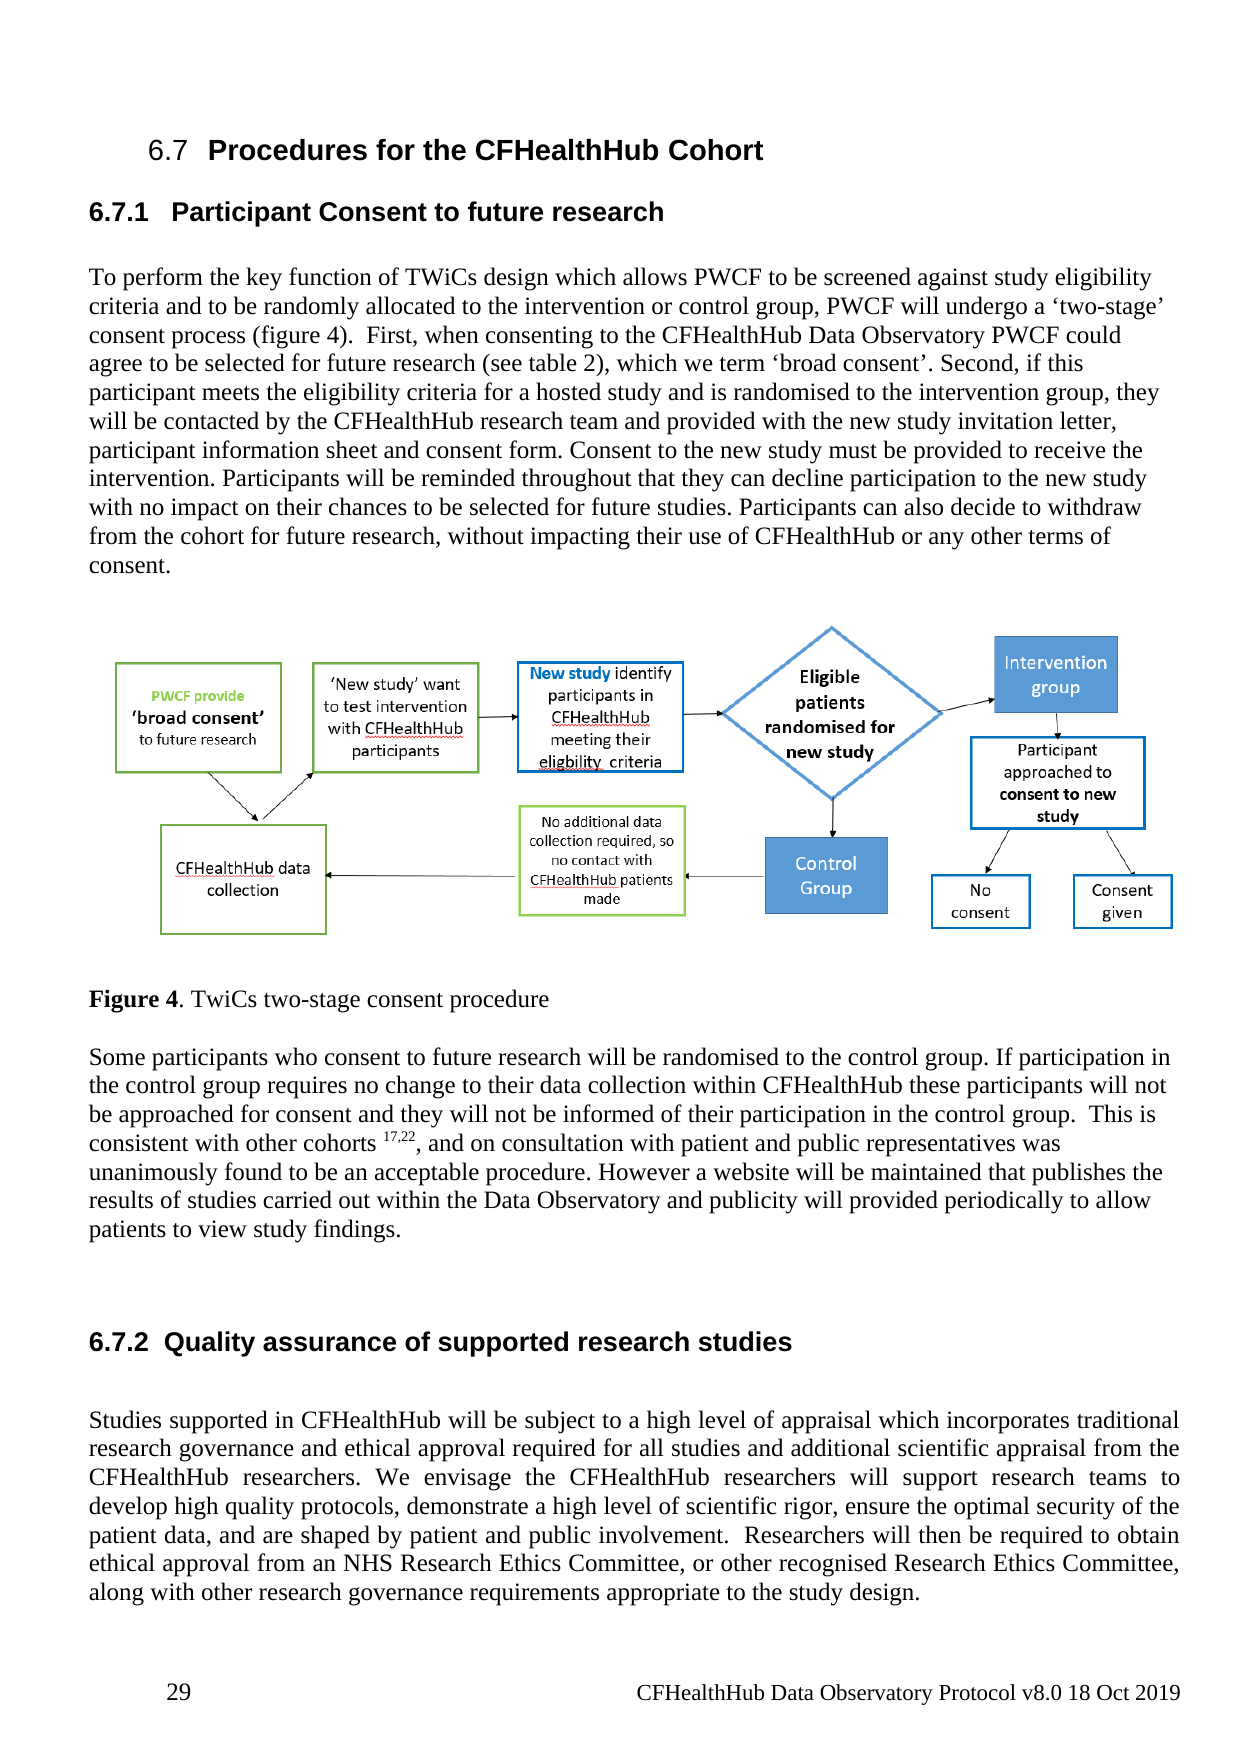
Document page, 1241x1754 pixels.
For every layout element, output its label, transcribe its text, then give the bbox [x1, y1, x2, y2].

text Some participants who consent to future research will be randomised to the control group. If participation in the control group requires no change to their data collection within CFHealthHub these participants will not be approached for consent and they will not be informed of their participation in the control group. This is consistent with other cohorts 17,22, and on consultation with patient and public representatives was unanimously found to be an acceptable procedure. However a website will be maintained that publishes the results of studies carried out within the Data Observatory and publicity will provided periodically to allow patients to view study findings. [88, 1042, 1181, 1243]
picture [88, 607, 1182, 985]
text Figure 4. TwiCs two-stage consent procedure [88, 985, 1181, 1013]
subtitle Quality assurance of supported research studies [88, 1326, 1181, 1357]
text Studies supported in CFHealthHub will be subject to a high level of appraisal which incorporates traditional research governance and ethical approval required for all studies and additional scientific appraisal from the CFHealthHub researchers. We envisage the CFHealthHub researchers will support research teams to develop high quality protocols, demonstrate a high level of scientific rigor, ensure the optimal security of the patient data, and are shaped by patient and public involvement. Researchers will then be required to obtain ethical approval from an NHS Research Ethics Committee, or other recognised Research Ethics Committee, along with other research governance requirements appropriate to the study design. [88, 1405, 1181, 1606]
subtitle Participant Consent to future research [88, 196, 1181, 227]
text To perform the key function of TWiCs design which allows PWCF to be screened against study eligibility criteria and to be randomly allocated to the intervention or control group, PWCF will undergo a ‘two-stage’ consent process (figure 4). First, when consenting to the CFHealthHub Data Observatory PWCF could agree to be selected for future research (see table 2), which we term ‘broad consent’. Second, if this participant meets the eligibility criteria for a hosted study and is randomised to the intervention group, they will be contacted by the CFHealthHub research team and provided with the new study invitation letter, participant information sheet and consent form. Consent to the new study must be provided to receive the intervention. Participants will be reminded throughout that they can decline participation to the new study with no impact on their chances to be selected for future studies. Participants can also decide to withdraw from the cohort for future research, without impacting their use of CFHealthHub or any other terms of consent. [88, 262, 1181, 578]
subtitle Procedures for the CFHealthHub Cohort [148, 132, 1181, 166]
